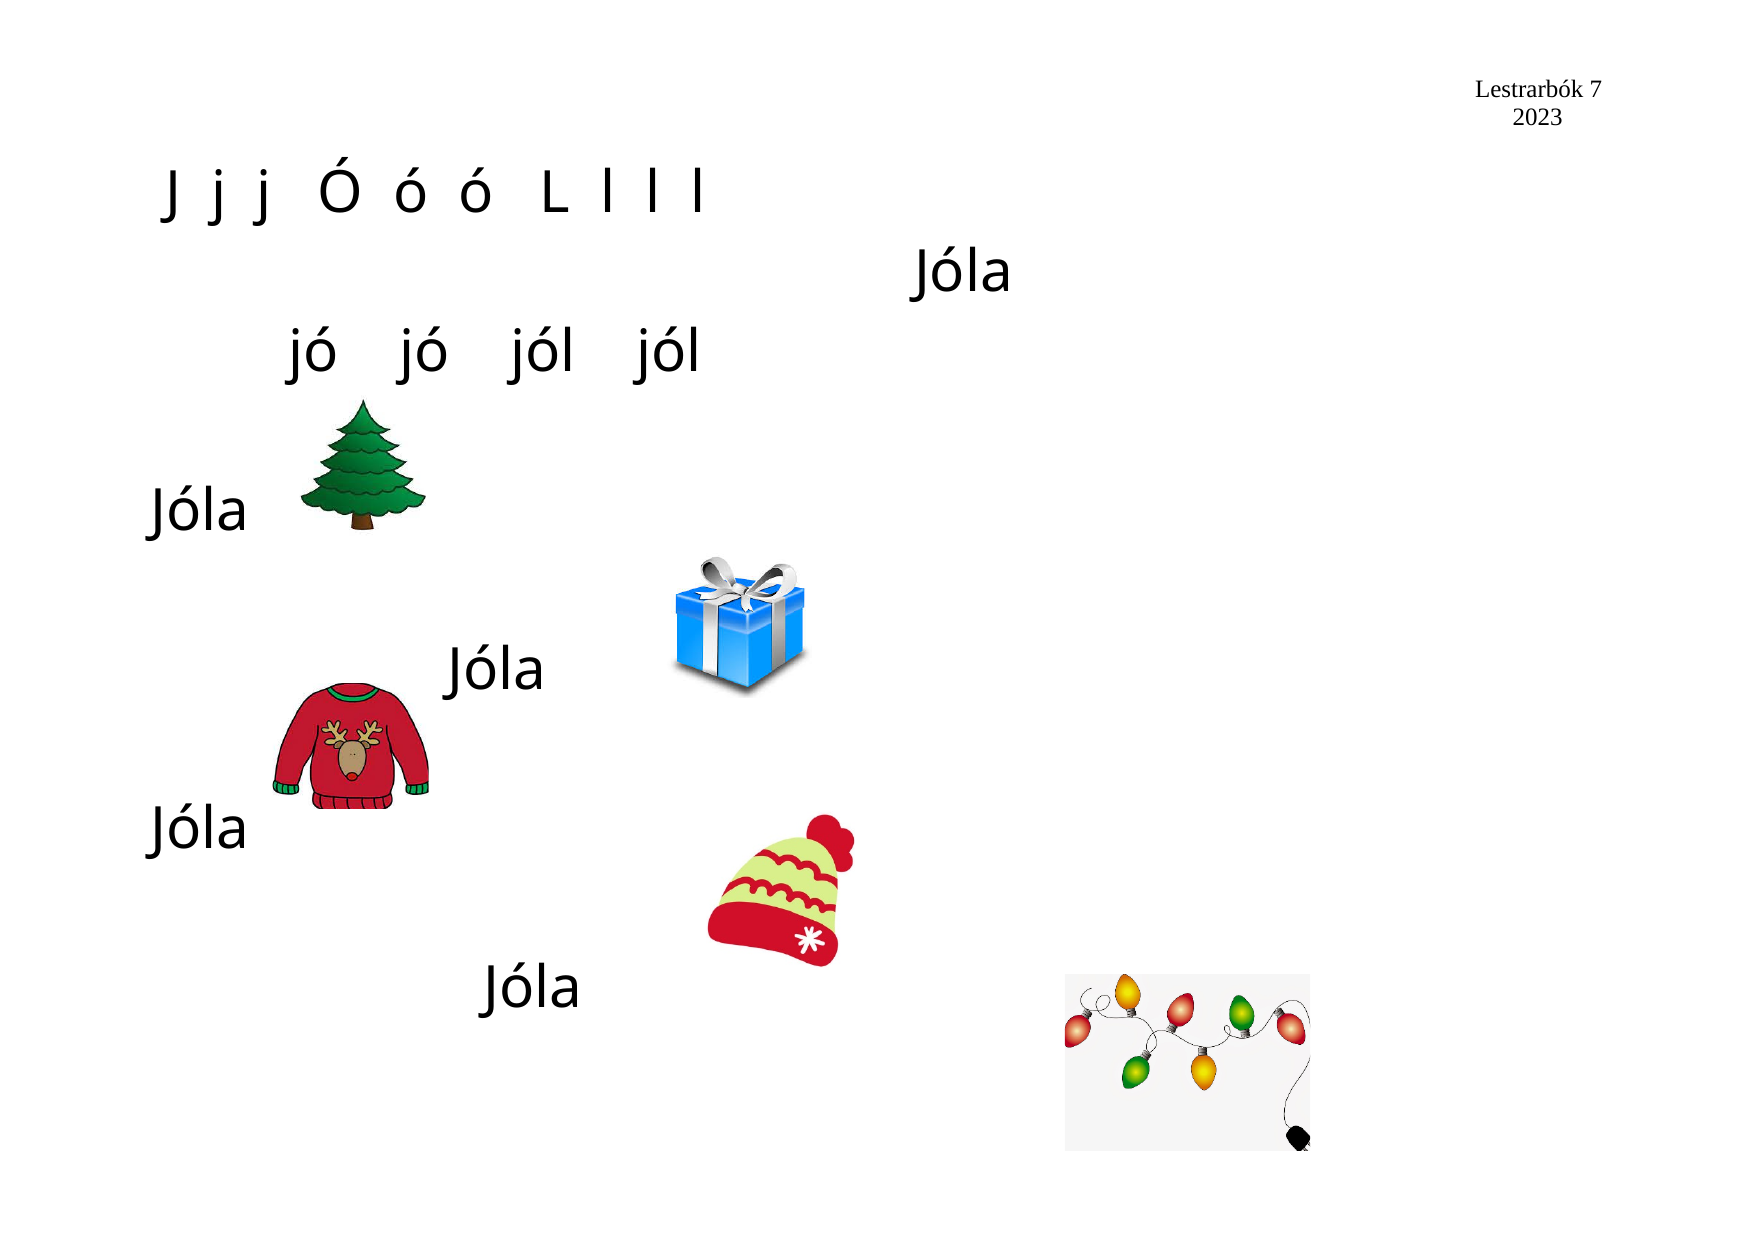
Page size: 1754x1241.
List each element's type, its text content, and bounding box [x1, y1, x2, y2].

picture [1063, 974, 1310, 1150]
picture [299, 393, 426, 536]
text Jóla [150, 945, 840, 1024]
text Jóla [150, 468, 840, 547]
picture [705, 808, 858, 971]
picture [272, 683, 429, 809]
picture [665, 535, 822, 698]
text Jóla [150, 786, 840, 865]
text Jóla [914, 229, 1604, 309]
text J j j Ó ó ó L l l l [150, 150, 840, 229]
text Jóla [150, 627, 840, 706]
text jó jó jól jól [150, 309, 840, 388]
